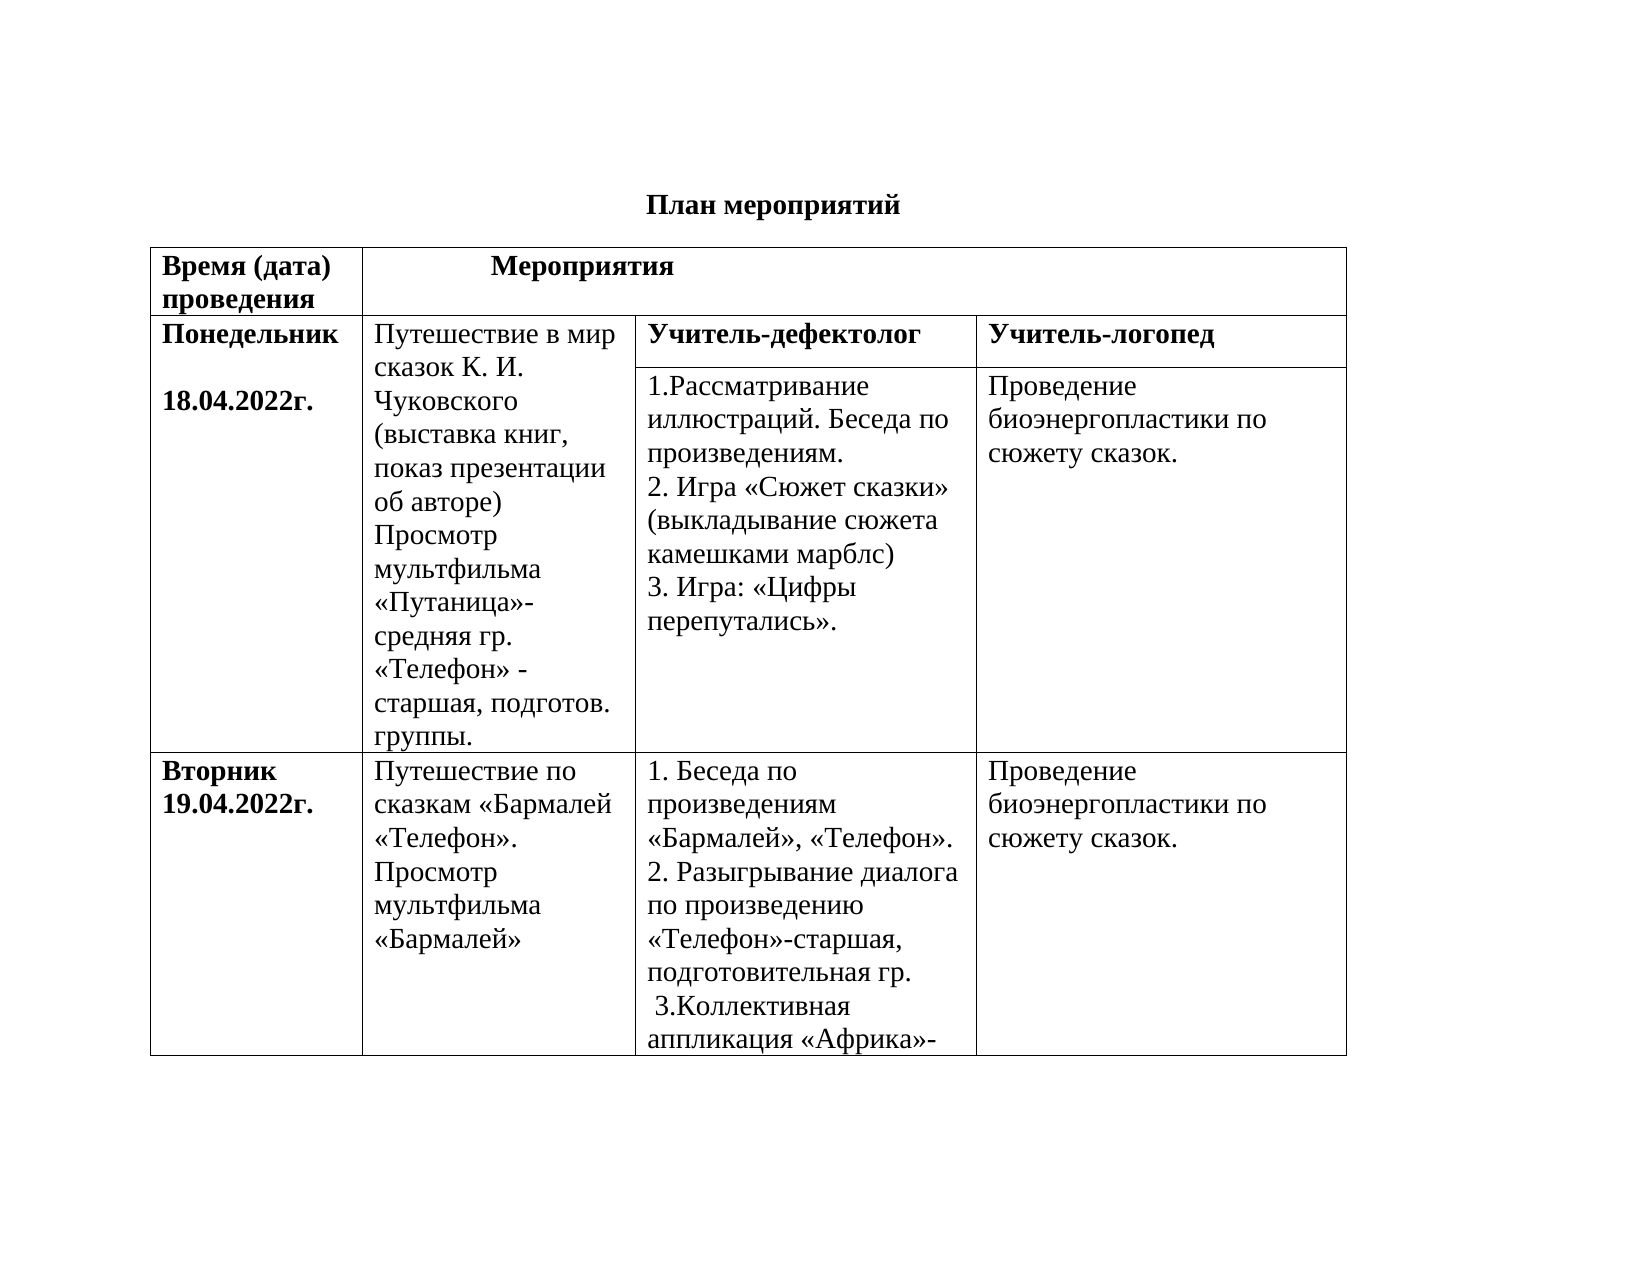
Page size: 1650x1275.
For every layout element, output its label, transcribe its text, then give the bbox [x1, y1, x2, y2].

table_cell 1.Рассматривание иллюстраций. Беседа по произведениям. 2. Игра «Сюжет сказки» (выкладывание сюжета камешками марблс) 3. Игра: «Цифры перепутались». [636, 368, 976, 752]
table_cell Учитель-логопед [977, 316, 1346, 367]
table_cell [151, 753, 362, 1055]
table_cell Проведение биоэнергопластики по сюжету сказок. [977, 368, 1346, 752]
table_cell Учитель-дефектолог [636, 316, 976, 367]
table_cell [977, 753, 1346, 1055]
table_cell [363, 753, 635, 1055]
table_cell Путешествие в мир сказок К. И. Чуковского (выставка книг, показ презентации об авторе) Просмотр мультфильма «Путаница»-средняя гр. «Телефон» - старшая, подготов. группы. [363, 316, 635, 752]
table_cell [636, 753, 976, 1055]
table_header Мероприятия [363, 248, 1346, 315]
table_header Время (дата) проведения [151, 248, 362, 315]
table_cell Понедельник 18.04.2022г. [151, 316, 362, 752]
text План мероприятий [150, 187, 1500, 221]
